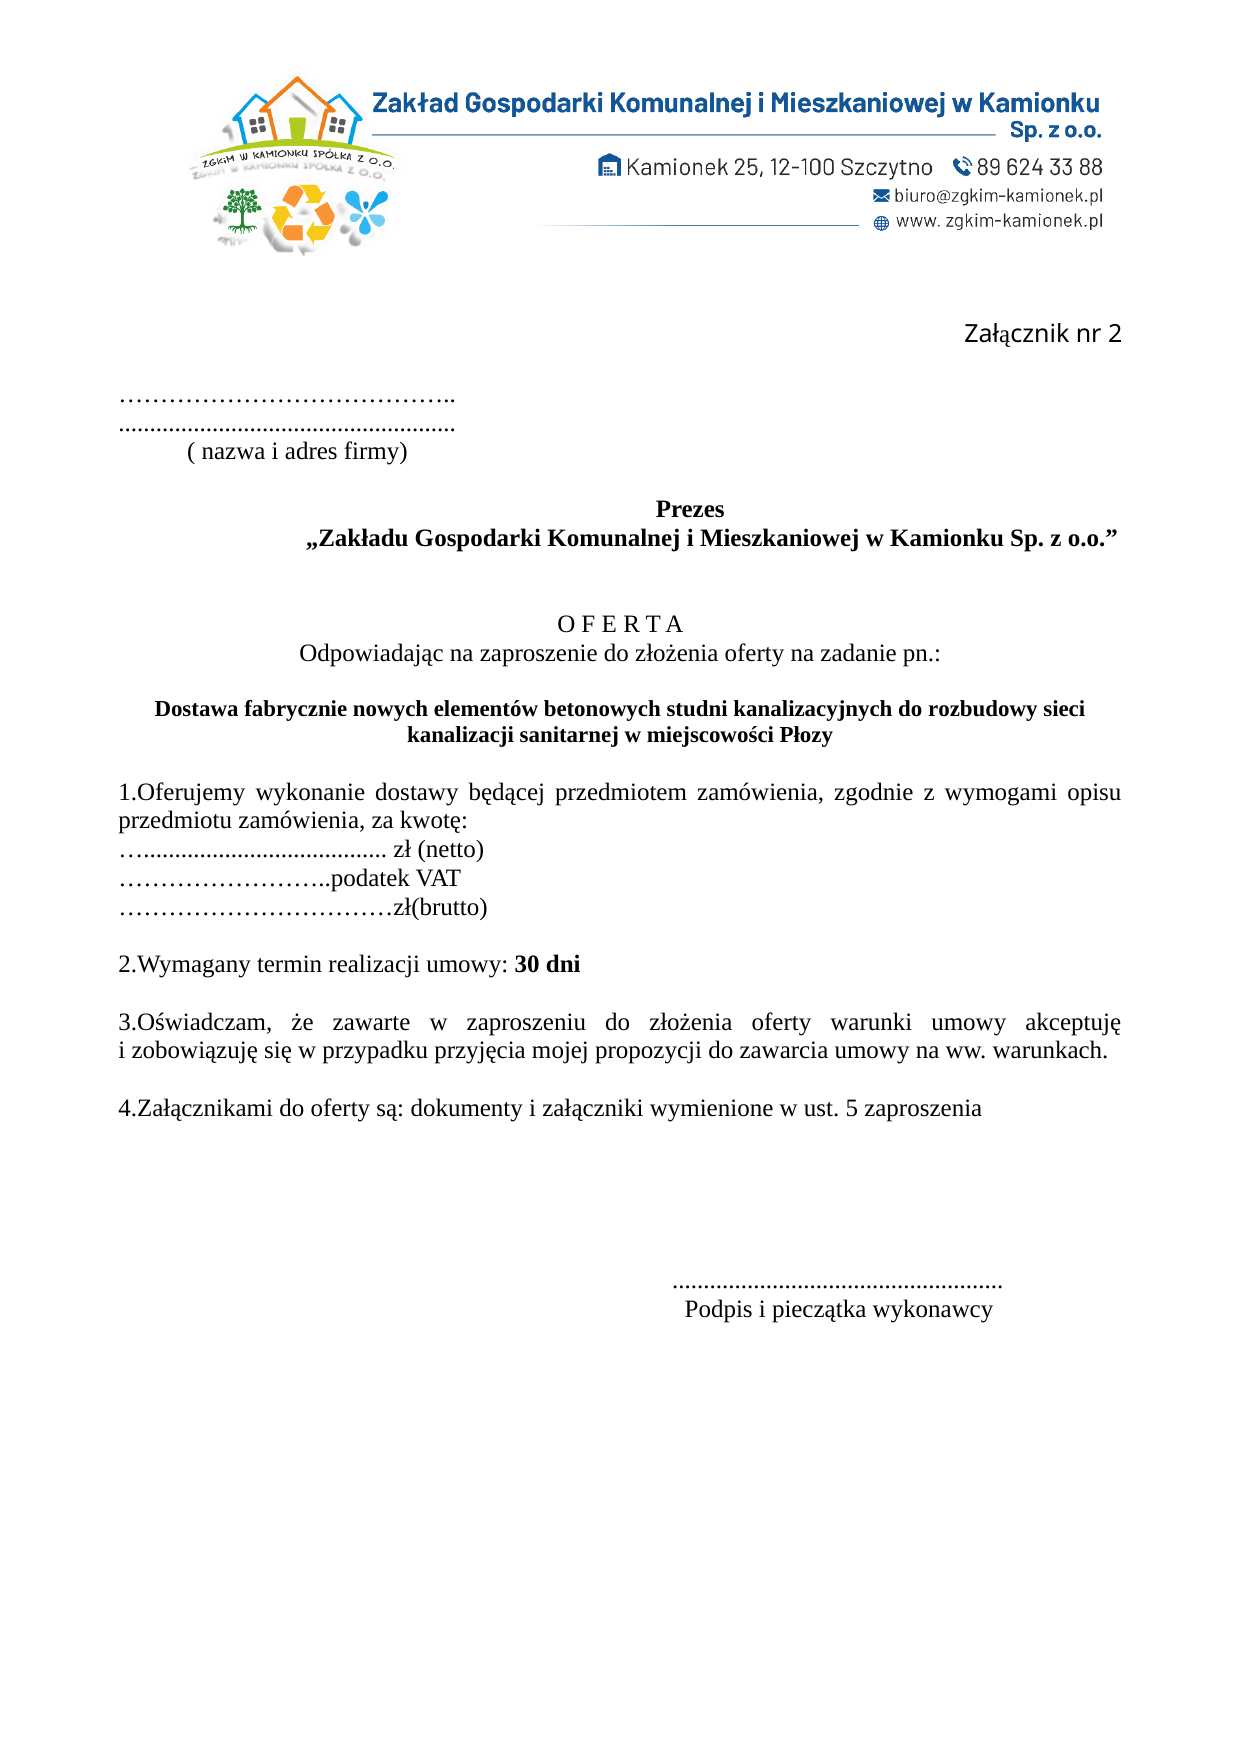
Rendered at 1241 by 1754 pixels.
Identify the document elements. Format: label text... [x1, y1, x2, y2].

text Prezes [118, 494, 1122, 523]
text ...................................................... [118, 408, 1122, 436]
list Oświadczam, że zawarte w zaproszeniu do złożenia oferty warunki umowy akceptuję i zobowiązuję się w przypadku przyjęcia mojej propozycji do zawarcia umowy na ww. warunkach. [118, 1007, 1122, 1064]
text …....................................... zł (netto) [118, 834, 1122, 863]
list Oferujemy wykonanie dostawy będącej przedmiotem zamówienia, zgodnie z wymogami opisu przedmiotu zamówienia, za kwotę: [118, 777, 1122, 834]
text ……………………..podatek VAT [118, 863, 1122, 892]
text Dostawa fabrycznie nowych elementów betonowych studni kanalizacyjnych do rozbudowy sieci kanalizacji sanitarnej w miejscowości Płozy [833, 695, 1122, 748]
picture [168, 56, 1143, 282]
text ( nazwa i adres firmy) [118, 436, 1122, 465]
text Odpowiadając na zaproszenie do złożenia oferty na zadanie pn.: [118, 638, 1122, 666]
text Załącznik nr 2 [118, 316, 1122, 350]
text Dostawa fabrycznie nowych elementów betonowych studni kanalizacyjnych do rozbudowy sieci kanalizacji sanitarnej w miejscowości Płozy [118, 695, 407, 748]
list Załącznikami do oferty są: dokumenty i załączniki wymienione w ust. 5 zaproszenia [118, 1093, 1122, 1122]
text ..................................................... [561, 1265, 1122, 1294]
text Podpis i pieczątka wykonawcy [561, 1294, 1122, 1323]
list Wymagany termin realizacji umowy: 30 dni [118, 949, 1122, 978]
text O F E R T A [118, 609, 1122, 638]
text ……………………………zł(brutto) [118, 892, 1122, 920]
text „Zakładu Gospodarki Komunalnej i Mieszkaniowej w Kamionku Sp. z o.o.” [118, 523, 1122, 551]
text ………………………………….. [118, 379, 1122, 408]
